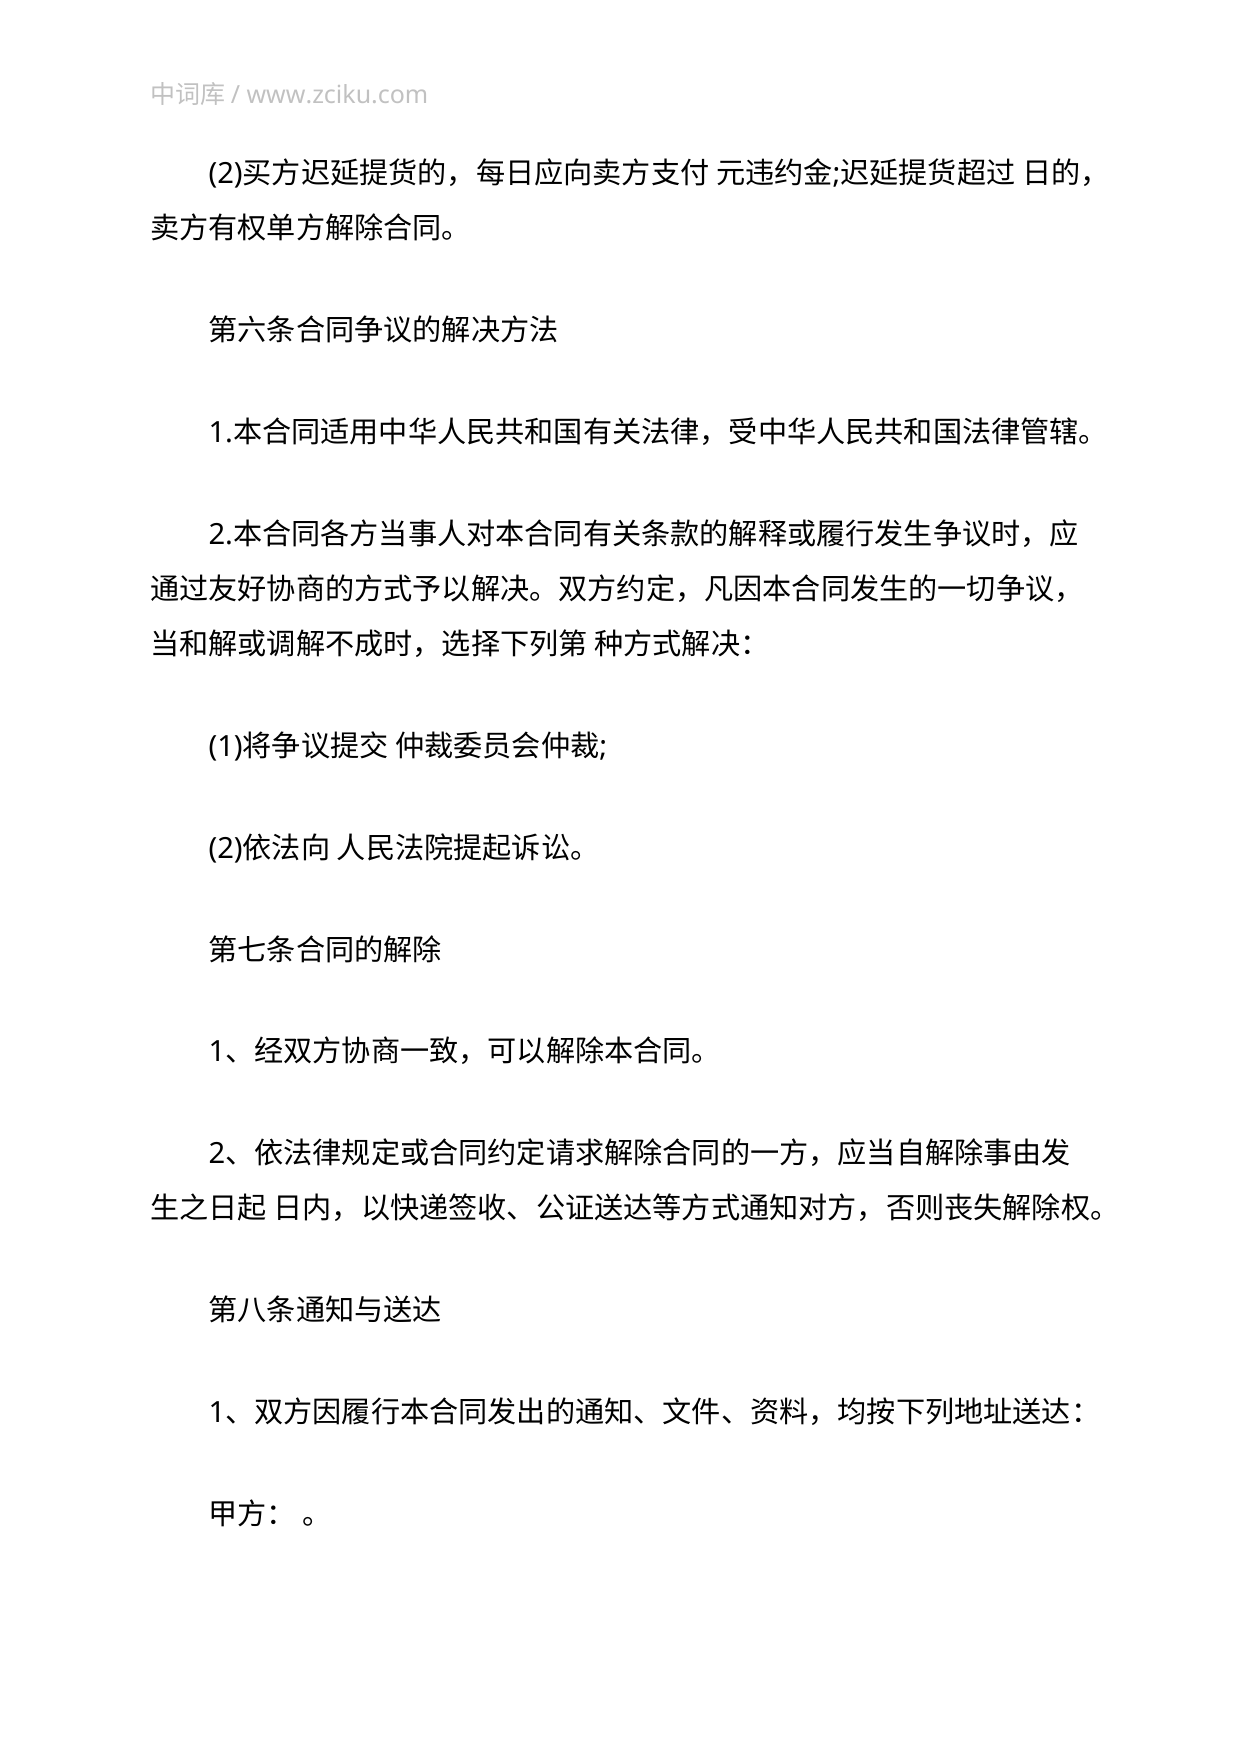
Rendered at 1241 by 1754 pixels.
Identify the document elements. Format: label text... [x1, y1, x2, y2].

text (2)依法向 人民法院提起诉讼。 [150, 824, 1090, 867]
text 1.本合同适用中华人民共和国有关法律，受中华人民共和国法律管辖。 [150, 408, 1090, 451]
text 2、依法律规定或合同约定请求解除合同的一方，应当自解除事由发生之日起 日内，以快递签收、公证送达等方式通知对方，否则丧失解除权。 [150, 1130, 1090, 1227]
text 甲方： 。 [150, 1490, 1090, 1533]
text 1、经双方协商一致，可以解除本合同。 [150, 1028, 1090, 1070]
text 第八条通知与送达 [150, 1287, 1090, 1329]
text 第六条合同争议的解决方法 [150, 307, 1090, 349]
text (2)买方迟延提货的，每日应向卖方支付 元违约金;迟延提货超过 日的，卖方有权单方解除合同。 [150, 150, 1090, 247]
text 第七条合同的解除 [150, 926, 1090, 968]
text (1)将争议提交 仲裁委员会仲裁; [150, 722, 1090, 764]
text 1、双方因履行本合同发出的通知、文件、资料，均按下列地址送达： [150, 1388, 1090, 1431]
text 2.本合同各方当事人对本合同有关条款的解释或履行发生争议时，应通过友好协商的方式予以解决。双方约定，凡因本合同发生的一切争议，当和解或调解不成时，选择下列第 种方式解决： [150, 511, 1090, 663]
